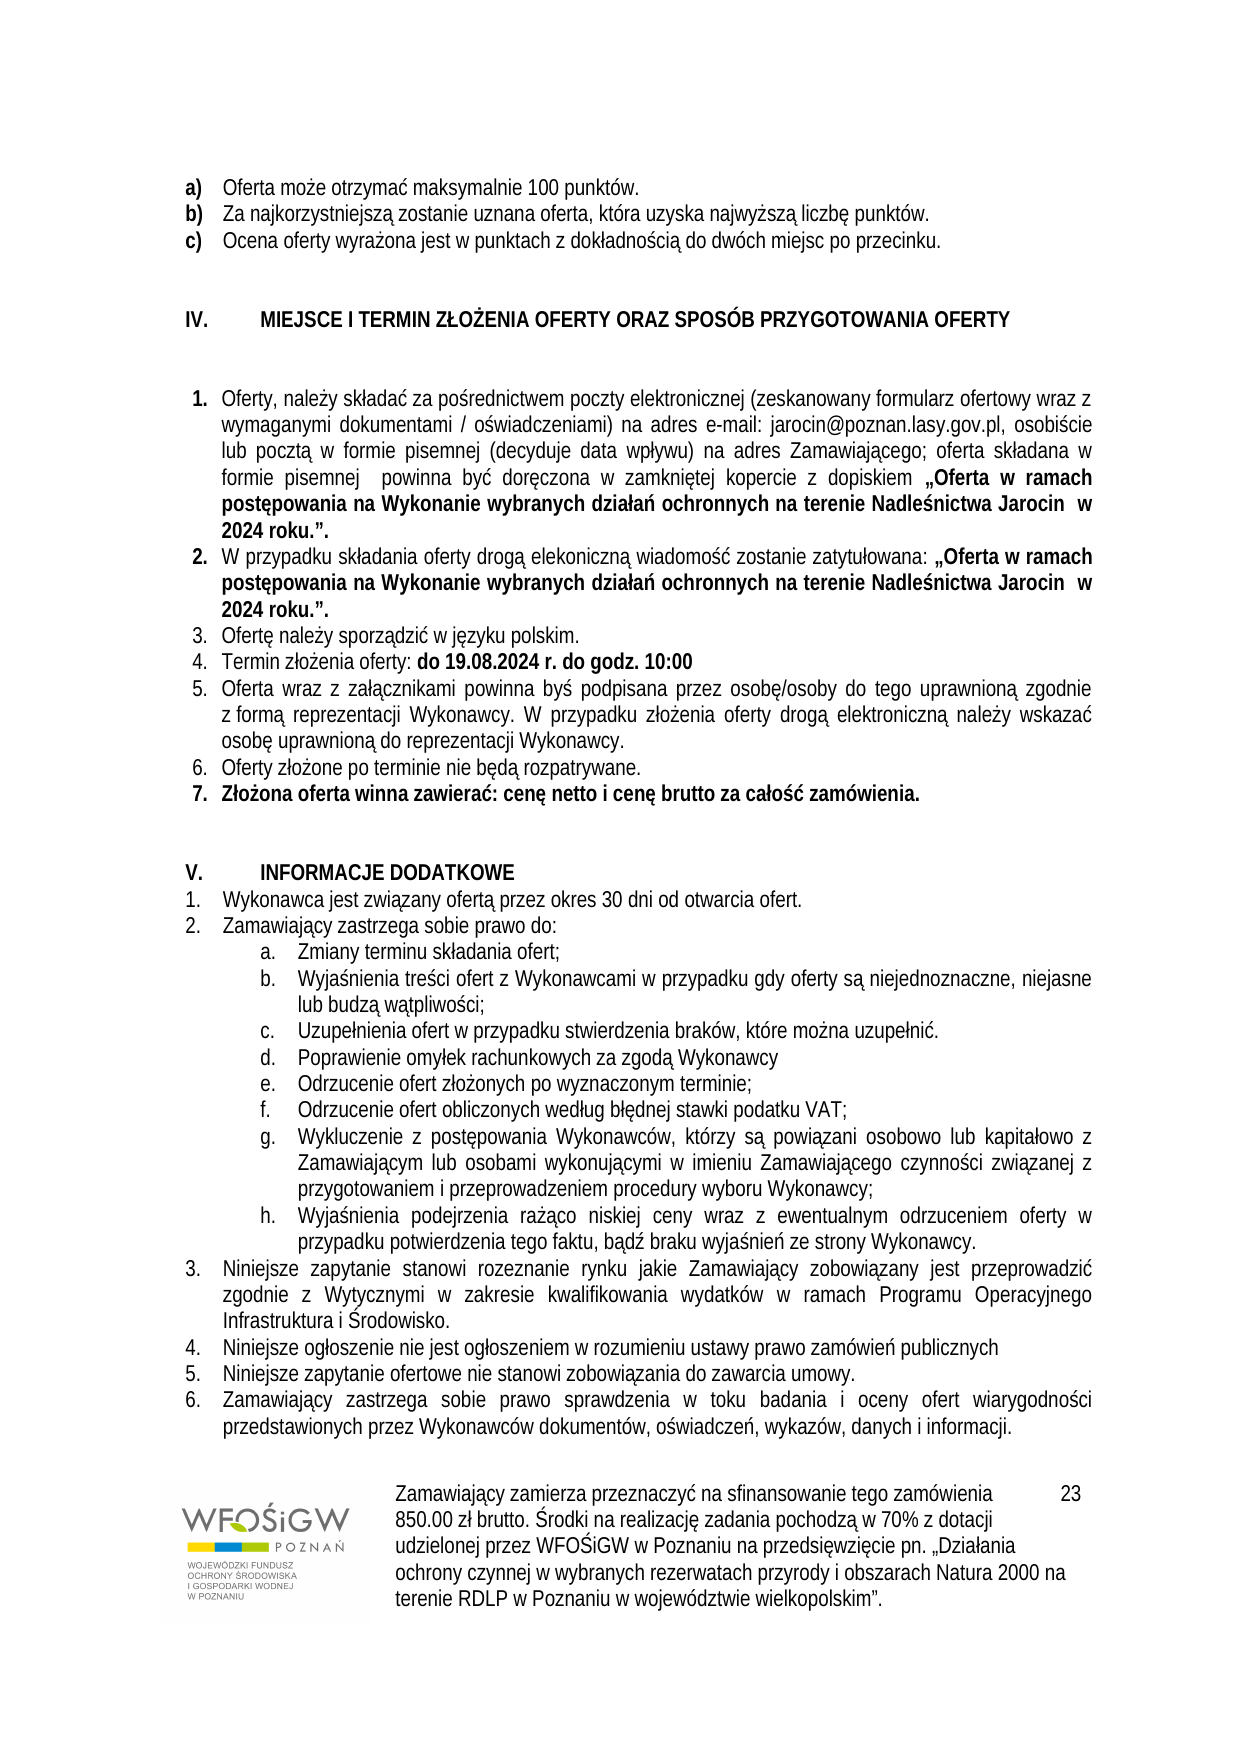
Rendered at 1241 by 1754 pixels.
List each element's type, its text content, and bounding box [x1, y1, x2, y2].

list Oferty, należy składać za pośrednictwem poczty elektronicznej (zeskanowany formularz ofertowy wraz z wymaganymi dokumentami / oświadczeniami) na adres e-mail: jarocin@poznan.lasy.gov.pl, osobiście lub pocztą w formie pisemnej (decyduje data wpływu) na adres Zamawiającego; oferta składana w formie pisemnej powinna być doręczona w zamkniętej kopercie z dopiskiem „Oferta w ramach postępowania na Wykonanie wybranych działań ochronnych na terenie Nadleśnictwa Jarocin w 2024 roku.”. [192, 385, 1093, 543]
list Wykluczenie z postępowania Wykonawców, którzy są powiązani osobowo lub kapitałowo z Zamawiającym lub osobami wykonującymi w imieniu Zamawiającego czynności związanej z przygotowaniem i przeprowadzeniem procedury wyboru Wykonawcy; [260, 1123, 1093, 1202]
list Niniejsze zapytanie ofertowe nie stanowi zobowiązania do zawarcia umowy. [185, 1360, 1093, 1386]
list Ofertę należy sporządzić w języku polskim. [192, 622, 1093, 648]
list Zamawiający zastrzega sobie prawo sprawdzenia w toku badania i oceny ofert wiarygodności przedstawionych przez Wykonawców dokumentów, oświadczeń, wykazów, danych i informacji. [185, 1386, 1093, 1439]
list INFORMACJE DODATKOWE [185, 859, 1093, 886]
list Oferta wraz z załącznikami powinna byś podpisana przez osobę/osoby do tego uprawnioną zgodnie z formą reprezentacji Wykonawcy. W przypadku złożenia oferty drogą elektroniczną należy wskazać osobę uprawnioną do reprezentacji Wykonawcy. [192, 675, 1093, 754]
list Za najkorzystniejszą zostanie uznana oferta, która uzyska najwyższą liczbę punktów. [185, 200, 1093, 227]
list Zmiany terminu składania ofert; [260, 938, 1093, 964]
list MIEJSCE I TERMIN ZŁOŻENIA OFERTY ORAZ SPOSÓB PRZYGOTOWANIA OFERTY [185, 306, 1093, 332]
list Wyjaśnienia podejrzenia rażąco niskiej ceny wraz z ewentualnym odrzuceniem oferty w przypadku potwierdzenia tego faktu, bądź braku wyjaśnień ze strony Wykonawcy. [260, 1202, 1093, 1254]
list Termin złożenia oferty: do 19.08.2024 r. do godz. 10:00 [192, 648, 1093, 675]
list Oferta może otrzymać maksymalnie 100 punktów. [185, 174, 1093, 200]
list W przypadku składania oferty drogą elekoniczną wiadomość zostanie zatytułowana: „Oferta w ramach postępowania na Wykonanie wybranych działań ochronnych na terenie Nadleśnictwa Jarocin w 2024 roku.”. [192, 543, 1093, 622]
list Niniejsze ogłoszenie nie jest ogłoszeniem w rozumieniu ustawy prawo zamówień publicznych [185, 1333, 1093, 1360]
list Zamawiający zastrzega sobie prawo do: [185, 912, 1093, 938]
list Odrzucenie ofert obliczonych według błędnej stawki podatku VAT; [260, 1096, 1093, 1123]
list Poprawienie omyłek rachunkowych za zgodą Wykonawcy [260, 1044, 1093, 1070]
picture [158, 1479, 373, 1623]
list Wyjaśnienia treści ofert z Wykonawcami w przypadku gdy oferty są niejednoznaczne, niejasne lub budzą wątpliwości; [260, 964, 1093, 1017]
list Odrzucenie ofert złożonych po wyznaczonym terminie; [260, 1070, 1093, 1096]
list Oferty złożone po terminie nie będą rozpatrywane. [192, 754, 1093, 780]
list Ocena oferty wyrażona jest w punktach z dokładnością do dwóch miejsc po przecinku. [185, 227, 1093, 253]
list Niniejsze zapytanie stanowi rozeznanie rynku jakie Zamawiający zobowiązany jest przeprowadzić zgodnie z Wytycznymi w zakresie kwalifikowania wydatków w ramach Programu Operacyjnego Infrastruktura i Środowisko. [185, 1254, 1093, 1333]
list Wykonawca jest związany ofertą przez okres 30 dni od otwarcia ofert. [185, 886, 1093, 912]
list Złożona oferta winna zawierać: cenę netto i cenę brutto za całość zamówienia. [192, 780, 1093, 806]
list Uzupełnienia ofert w przypadku stwierdzenia braków, które można uzupełnić. [260, 1017, 1093, 1044]
